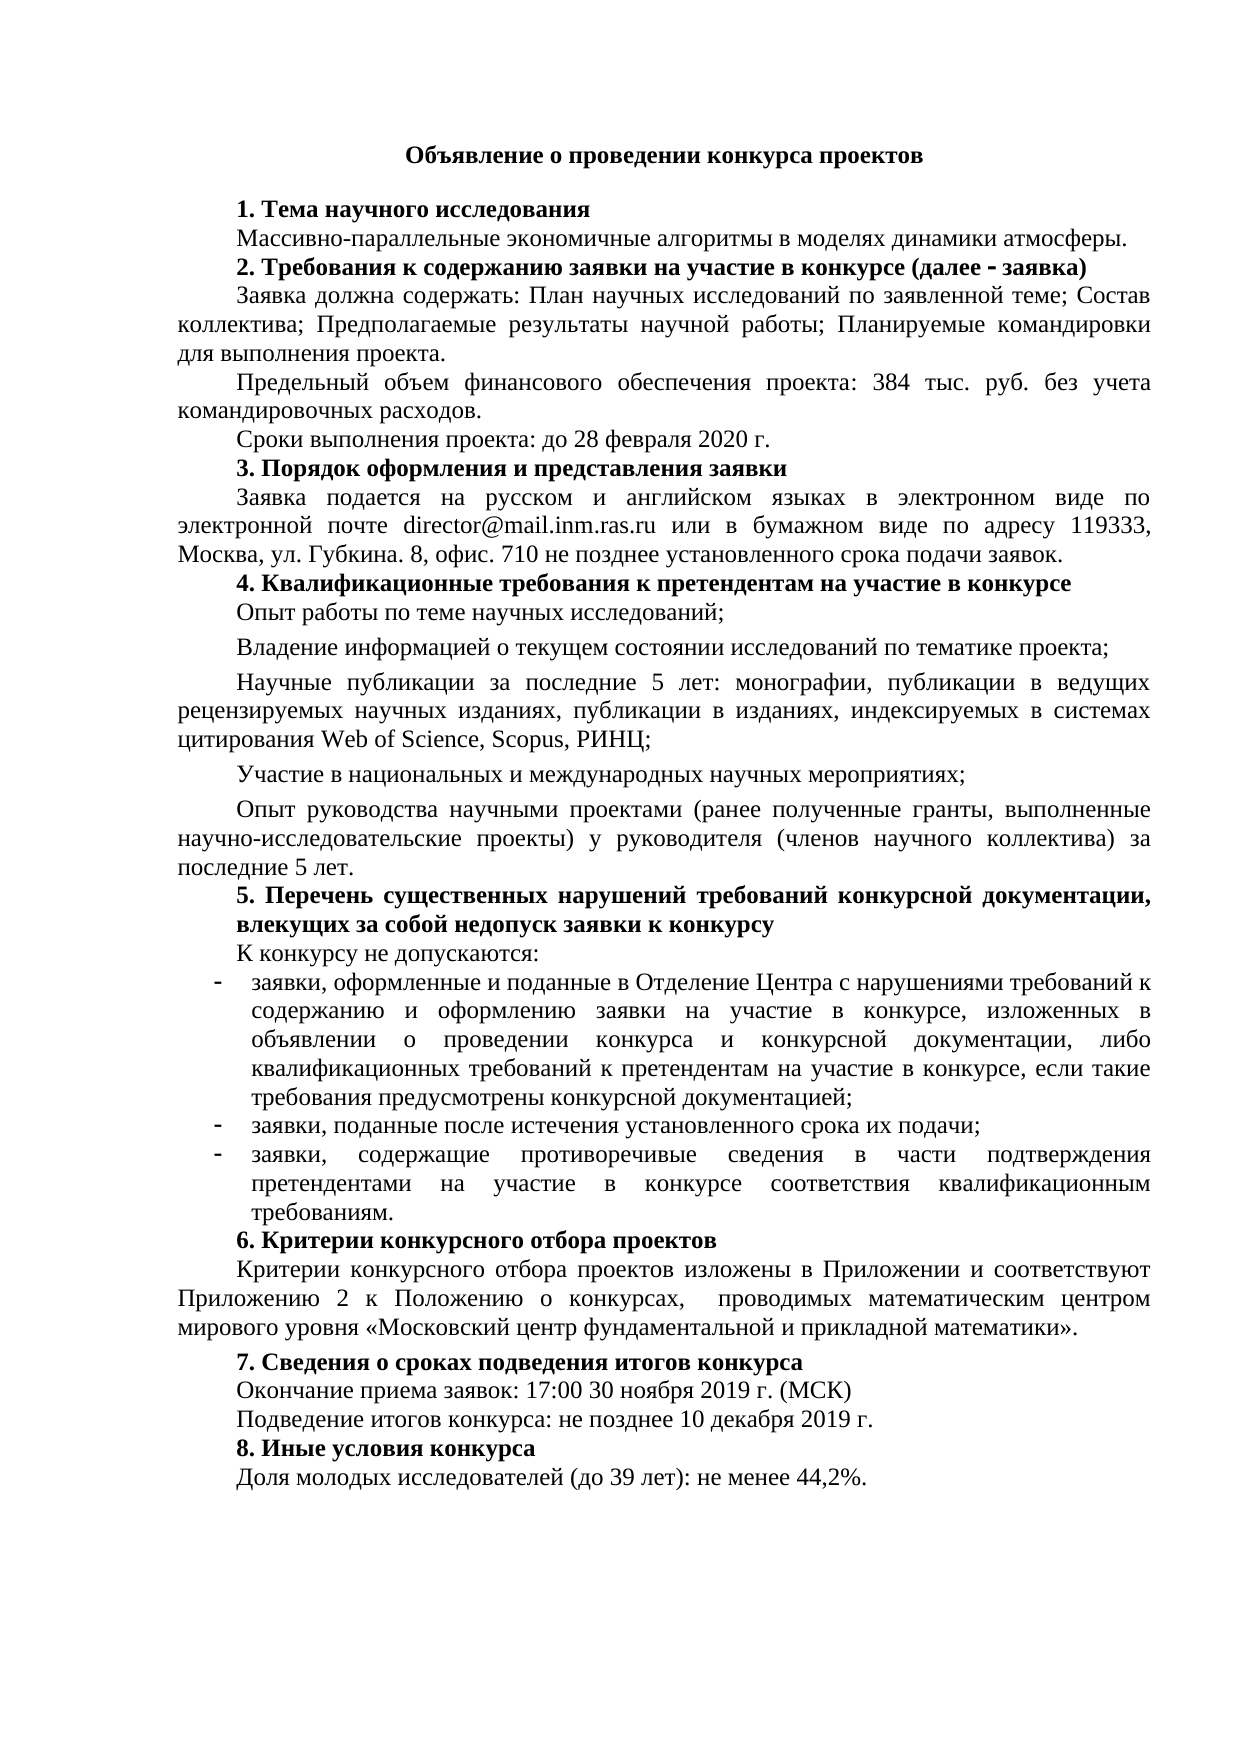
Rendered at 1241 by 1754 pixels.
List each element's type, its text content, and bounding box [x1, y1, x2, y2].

text 7. Сведения о сроках подведения итогов конкурса [177, 1347, 1152, 1375]
text Владение информацией о текущем состоянии исследований по тематике проекта; [177, 632, 1152, 660]
text Заявка должна содержать: План научных исследований по заявленной теме; Состав коллектива; Предполагаемые результаты научной работы; Планируемые командировки для выполнения проекта. [177, 280, 1152, 367]
text Участие в национальных и международных научных мероприятиях; [177, 759, 1152, 788]
list заявки, оформленные и поданные в Отделение Центра с нарушениями требований к содержанию и оформлению заявки на участие в конкурсе, изложенных в объявлении о проведении конкурса и конкурсной документации, либо квалификационных требований к претендентам на участие в конкурсе, если такие требования предусмотрены конкурсной документацией; [213, 967, 1152, 1110]
text Критерии конкурсного отбора проектов изложены в Приложении и соответствуют Приложению 2 к Положению о конкурсах, проводимых математическим центром мирового уровня «Московский центр фундаментальной и прикладной математики». [177, 1254, 1152, 1340]
text Объявление о проведении конкурса проектов [177, 140, 1152, 169]
text 4. Квалификационные требования к претендентам на участие в конкурсе [236, 568, 1152, 597]
text Доля молодых исследователей (до 39 лет): не менее 44,2%. [177, 1462, 1152, 1490]
text Подведение итогов конкурса: не позднее 10 декабря 2019 г. [177, 1404, 1152, 1433]
text Предельный объем финансового обеспечения проекта: 384 тыс. руб. без учета командировочных расходов. [177, 367, 1152, 424]
text 6. Критерии конкурсного отбора проектов [177, 1225, 1152, 1254]
text Опыт руководства научными проектами (ранее полученные гранты, выполненные научно-исследовательские проекты) у руководителя (членов научного коллектива) за последние 5 лет. [177, 794, 1152, 880]
text Массивно-параллельные экономичные алгоритмы в моделях динамики атмосферы. [236, 223, 1152, 252]
list заявки, поданные после истечения установленного срока их подачи; [213, 1110, 1152, 1139]
text 1. Тема научного исследования [177, 194, 1152, 223]
text 8. Иные условия конкурса [177, 1433, 1152, 1462]
text Научные публикации за последние 5 лет: монографии, публикации в ведущих рецензируемых научных изданиях, публикации в изданиях, индексируемых в системах цитирования Web of Science, Scopus, РИНЦ; [177, 667, 1152, 753]
text Опыт работы по теме научных исследований; [177, 597, 1152, 625]
text Сроки выполнения проекта: до 28 февраля 2020 г. [177, 424, 1152, 453]
text Заявка подается на русском и английском языках в электронном виде по электронной почте director@mail.inm.ras.ru или в бумажном виде по адресу 119333, Москва, ул. Губкина. 8, офис. 710 не позднее установленного срока подачи заявок. [177, 482, 1152, 568]
list заявки, содержащие противоречивые сведения в части подтверждения претендентами на участие в конкурсе соответствия квалификационным требованиям. [213, 1139, 1152, 1225]
text 3. Порядок оформления и представления заявки [177, 453, 1152, 482]
text 5. Перечень существенных нарушений требований конкурсной документации, влекущих за собой недопуск заявки к конкурсу [236, 880, 1152, 938]
text 2. Требования к содержанию заявки на участие в конкурсе (далее заявка) [236, 252, 1152, 280]
text К конкурсу не допускаются: [236, 938, 1152, 967]
text Окончание приема заявок: 17:00 30 ноября 2019 г. (МСК) [177, 1375, 1152, 1404]
